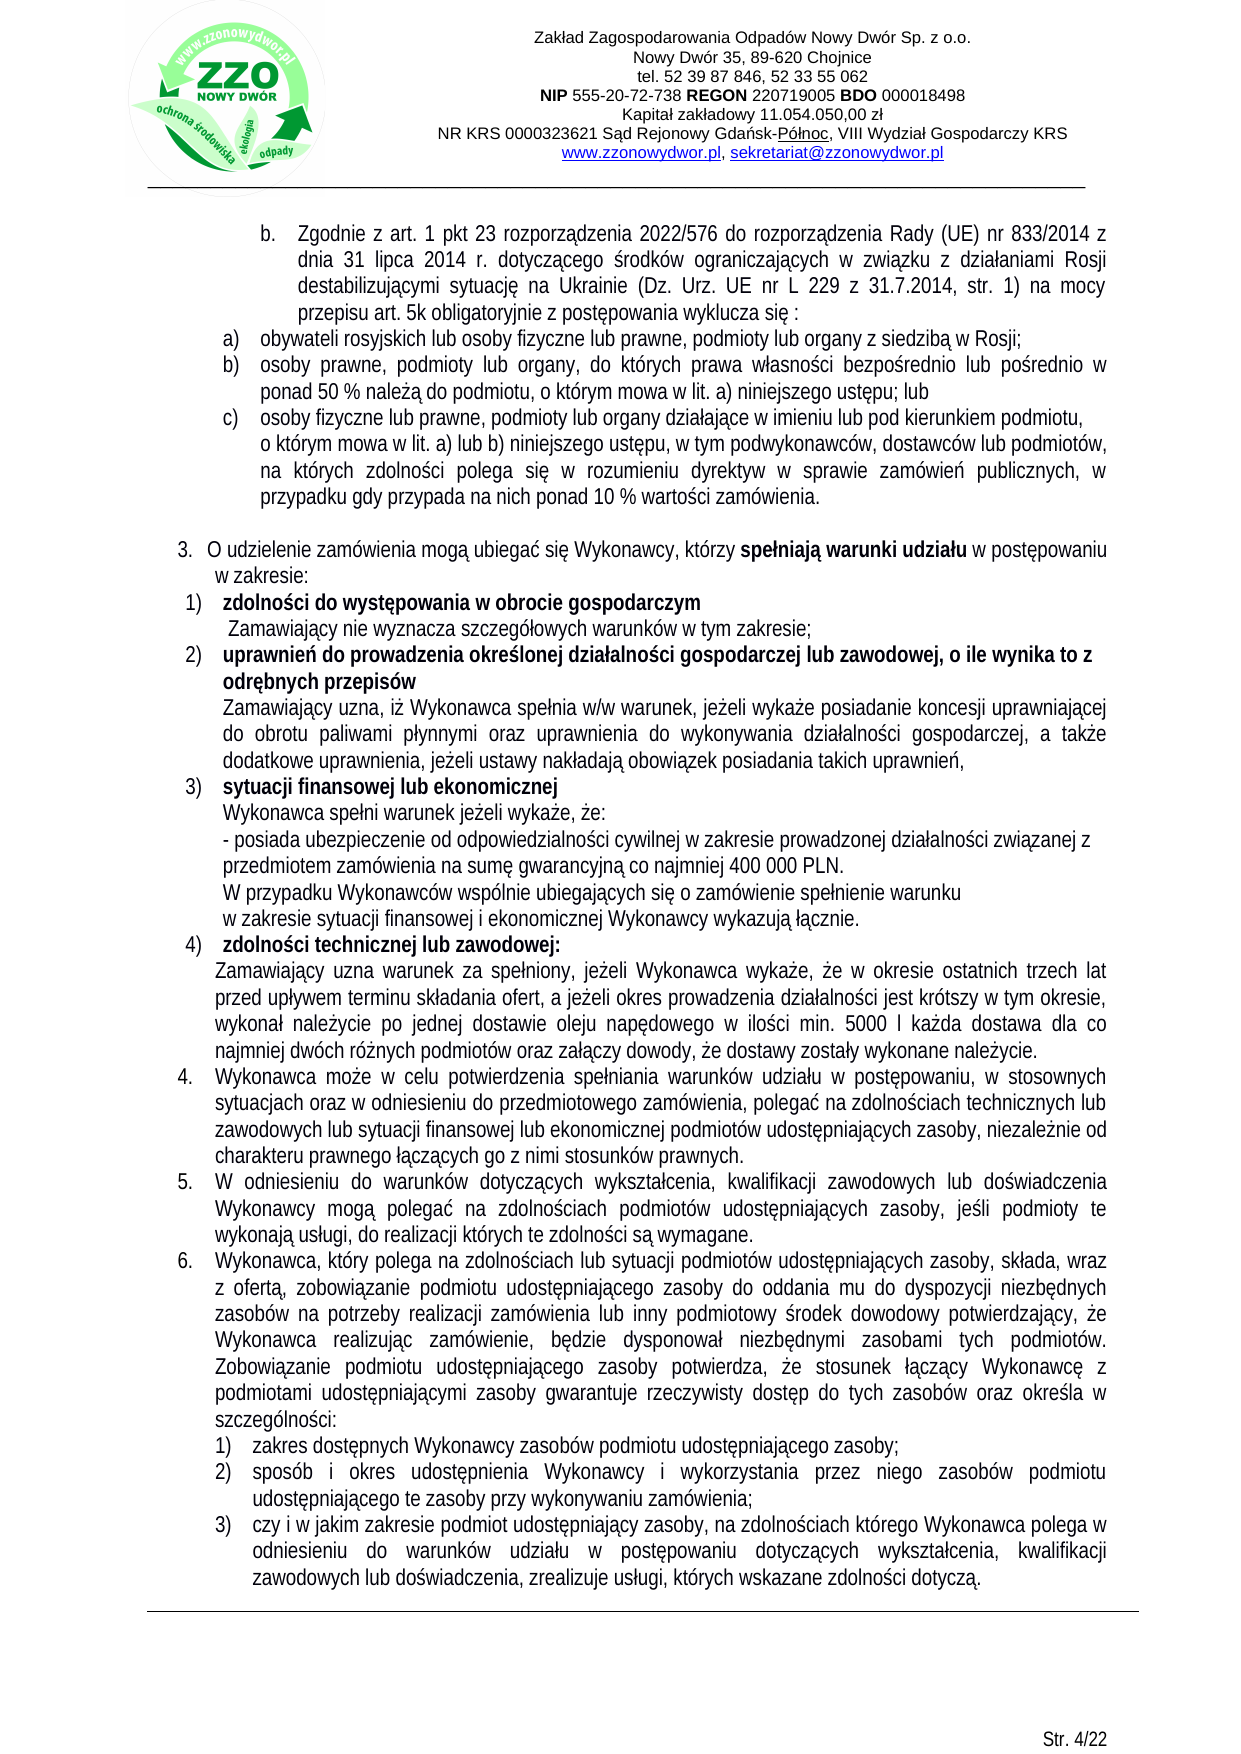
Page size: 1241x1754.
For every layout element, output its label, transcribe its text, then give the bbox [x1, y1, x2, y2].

list Zamawiający uzna, iż Wykonawca spełnia w/w warunek, jeżeli wykaże posiadanie koncesji uprawniającej do obrotu paliwami płynnymi oraz uprawnienia do wykonywania działalności gospodarczej, a także dodatkowe uprawnienia, jeżeli ustawy nakładają obowiązek posiadania takich uprawnień, [223, 694, 1107, 773]
list O udzielenie zamówienia mogą ubiegać się Wykonawcy, którzy spełniają warunki udziału w postępowaniu w zakresie: [177, 536, 1107, 588]
list zdolności technicznej lub zawodowej: [185, 931, 1107, 957]
list W odniesieniu do warunków dotyczących wykształcenia, kwalifikacji zawodowych lub doświadczenia Wykonawcy mogą polegać na zdolnościach podmiotów udostępniających zasoby, jeśli podmioty te wykonają usługi, do realizacji których te zdolności są wymagane. [177, 1168, 1107, 1247]
list W przypadku Wykonawców wspólnie ubiegających się o zamówienie spełnienie warunku [223, 878, 1107, 905]
list Wykonawca może w celu potwierdzenia spełniania warunków udziału w postępowaniu, w stosownych sytuacjach oraz w odniesieniu do przedmiotowego zamówienia, polegać na zdolnościach technicznych lub zawodowych lub sytuacji finansowej lub ekonomicznej podmiotów udostępniających zasoby, niezależnie od charakteru prawnego łączących go z nimi stosunków prawnych. [177, 1063, 1107, 1168]
list Wykonawca spełni warunek jeżeli wykaże, że: [223, 799, 1107, 826]
list osoby prawne, podmioty lub organy, do których prawa własności bezpośrednio lub pośrednio w ponad 50 % należą do podmiotu, o którym mowa w lit. a) niniejszego ustępu; lub [223, 351, 1107, 404]
list Zgodnie z art. 1 pkt 23 rozporządzenia 2022/576 do rozporządzenia Rady (UE) nr 833/2014 z dnia 31 lipca 2014 r. dotyczącego środków ograniczających w związku z działaniami Rosji destabilizującymi sytuację na Ukrainie (Dz. Urz. UE nr L 229 z 31.7.2014, str. 1) na mocy przepisu art. 5k obligatoryjnie z postępowania wyklucza się : [260, 219, 1107, 325]
list Wykonawca, który polega na zdolnościach lub sytuacji podmiotów udostępniających zasoby, składa, wraz z ofertą, zobowiązanie podmiotu udostępniającego zasoby do oddania mu do dyspozycji niezbędnych zasobów na potrzeby realizacji zamówienia lub inny podmiotowy środek dowodowy potwierdzający, że Wykonawca realizując zamówienie, będzie dysponował niezbędnymi zasobami tych podmiotów. Zobowiązanie podmiotu udostępniającego zasoby potwierdza, że stosunek łączący Wykonawcę z podmiotami udostępniającymi zasoby gwarantuje rzeczywisty dostęp do tych zasobów oraz określa w szczególności: [177, 1247, 1107, 1432]
list Zamawiający uzna warunek za spełniony, jeżeli Wykonawca wykaże, że w okresie ostatnich trzech lat przed upływem terminu składania ofert, a jeżeli okres prowadzenia działalności jest krótszy w tym okresie, wykonał należycie po jednej dostawie oleju napędowego w ilości min. 5000 l każda dostawa dla co najmniej dwóch różnych podmiotów oraz załączy dowody, że dostawy zostały wykonane należycie. [215, 957, 1107, 1063]
list o którym mowa w lit. a) lub b) niniejszego ustępu, w tym podwykonawców, dostawców lub podmiotów, na których zdolności polega się w rozumieniu dyrektyw w sprawie zamówień publicznych, w przypadku gdy przypada na nich ponad 10 % wartości zamówienia. [260, 430, 1107, 509]
list Zamawiający nie wyznacza szczegółowych warunków w tym zakresie; [223, 615, 1107, 641]
list zakres dostępnych Wykonawcy zasobów podmiotu udostępniającego zasoby; [215, 1432, 1107, 1458]
list w zakresie sytuacji finansowej i ekonomicznej Wykonawcy wykazują łącznie. [223, 905, 1107, 931]
list uprawnień do prowadzenia określonej działalności gospodarczej lub zawodowej, o ile wynika to z odrębnych przepisów [185, 641, 1107, 694]
list sposób i okres udostępnienia Wykonawcy i wykorzystania przez niego zasobów podmiotu udostępniającego te zasoby przy wykonywaniu zamówienia; [215, 1458, 1107, 1511]
picture [125, 0, 325, 197]
list - posiada ubezpieczenie od odpowiedzialności cywilnej w zakresie prowadzonej działalności związanej z przedmiotem zamówienia na sumę gwarancyjną co najmniej 400 000 PLN. [223, 826, 1107, 878]
list sytuacji finansowej lub ekonomicznej [185, 773, 1107, 799]
list zdolności do występowania w obrocie gospodarczym [185, 588, 1107, 615]
list czy i w jakim zakresie podmiot udostępniający zasoby, na zdolnościach którego Wykonawca polega w odniesieniu do warunków udziału w postępowaniu dotyczących wykształcenia, kwalifikacji zawodowych lub doświadczenia, zrealizuje usługi, których wskazane zdolności dotyczą. [215, 1511, 1107, 1590]
list osoby fizyczne lub prawne, podmioty lub organy działające w imieniu lub pod kierunkiem podmiotu, [223, 404, 1107, 430]
list obywateli rosyjskich lub osoby fizyczne lub prawne, podmioty lub organy z siedzibą w Rosji; [223, 325, 1107, 351]
